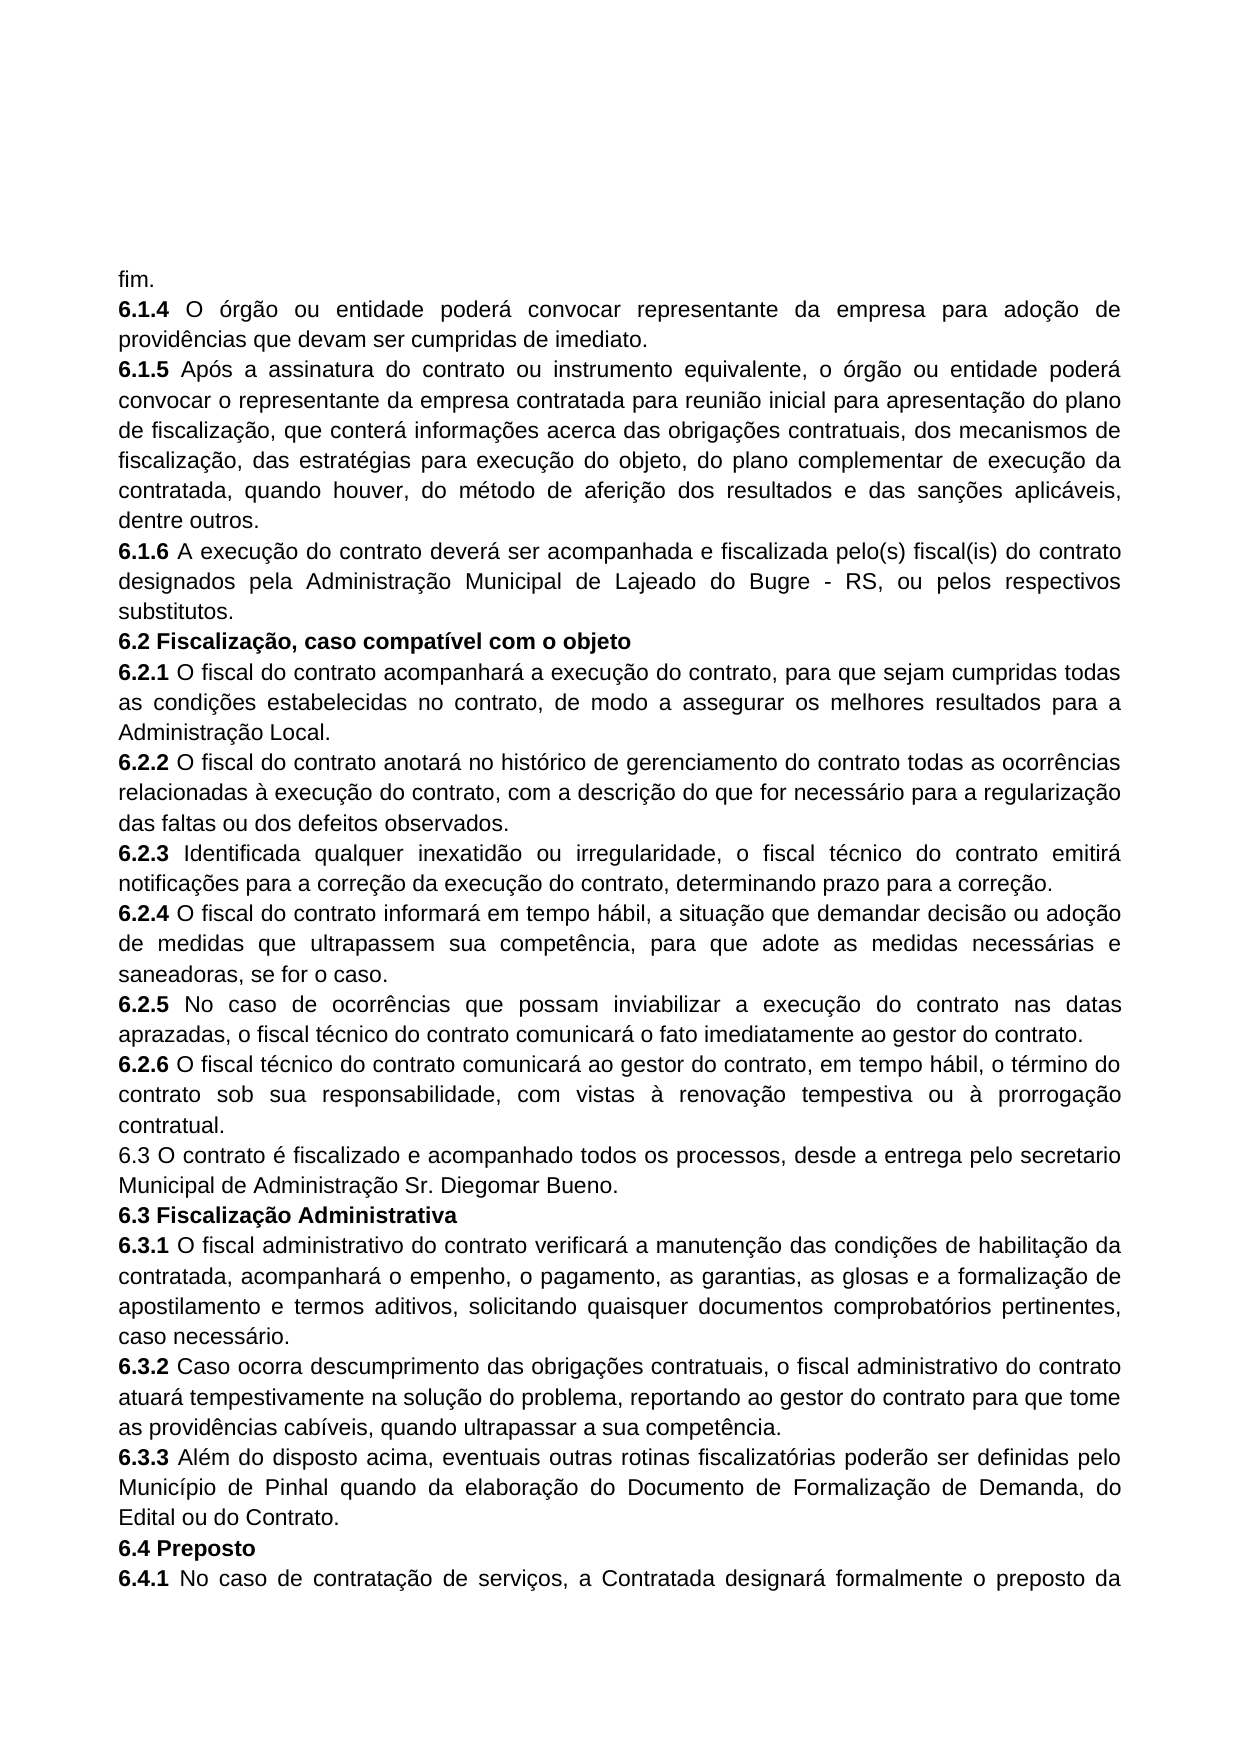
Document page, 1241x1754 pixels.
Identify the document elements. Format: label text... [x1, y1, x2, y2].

text 6.2.2 O fiscal do contrato anotará no histórico de gerenciamento do contrato todas as ocorrências relacionadas à execução do contrato, com a descrição do que for necessário para a regularização das faltas ou dos defeitos observados. [118, 749, 1122, 836]
text 6.2.1 O fiscal do contrato acompanhará a execução do contrato, para que sejam cumpridas todas as condições estabelecidas no contrato, de modo a assegurar os melhores resultados para a Administração Local. [118, 658, 1122, 745]
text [118, 1565, 1122, 1591]
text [118, 266, 1122, 292]
text 6.3 O contrato é fiscalizado e acompanhado todos os processos, desde a entrega pelo secretario Municipal de Administração Sr. Diegomar Bueno. [118, 1142, 1122, 1198]
text 6.1.5 Após a assinatura do contrato ou instrumento equivalente, o órgão ou entidade poderá convocar o representante da empresa contratada para reunião inicial para apresentação do plano de fiscalização, que conterá informações acerca das obrigações contratuais, dos mecanismos de fiscalização, das estratégias para execução do objeto, do plano complementar de execução da contratada, quando houver, do método de aferição dos resultados e das sanções aplicáveis, dentre outros. [118, 356, 1122, 534]
text 6.3.3 Além do disposto acima, eventuais outras rotinas fiscalizatórias poderão ser definidas pelo Município de Pinhal quando da elaboração do Documento de Formalização de Demanda, do Edital ou do Contrato. [118, 1444, 1122, 1531]
text 6.3.2 Caso ocorra descumprimento das obrigações contratuais, o fiscal administrativo do contrato atuará tempestivamente na solução do problema, reportando ao gestor do contrato para que tome as providências cabíveis, quando ultrapassar a sua competência. [118, 1353, 1122, 1440]
text 6.2.6 O fiscal técnico do contrato comunicará ao gestor do contrato, em tempo hábil, o término do contrato sob sua responsabilidade, com vistas à renovação tempestiva ou à prorrogação contratual. [118, 1051, 1122, 1138]
text 6.2.5 No caso de ocorrências que possam inviabilizar a execução do contrato nas datas aprazadas, o fiscal técnico do contrato comunicará o fato imediatamente ao gestor do contrato. [118, 991, 1122, 1047]
text 6.2 Fiscalização, caso compatível com o objeto [118, 628, 1122, 655]
text 6.2.3 Identificada qualquer inexatidão ou irregularidade, o fiscal técnico do contrato emitirá notificações para a correção da execução do contrato, determinando prazo para a correção. [118, 840, 1122, 896]
text 6.4 Preposto [118, 1534, 1122, 1561]
text 6.3 Fiscalização Administrativa [118, 1202, 1122, 1229]
text 6.3.1 O fiscal administrativo do contrato verificará a manutenção das condições de habilitação da contratada, acompanhará o empenho, o pagamento, as garantias, as glosas e a formalização de apostilamento e termos aditivos, solicitando quaisquer documentos comprobatórios pertinentes, caso necessário. [118, 1232, 1122, 1349]
text 6.1.6 A execução do contrato deverá ser acompanhada e fiscalizada pelo(s) fiscal(is) do contrato designados pela Administração Municipal de Lajeado do Bugre - RS, ou pelos respectivos substitutos. [118, 538, 1122, 624]
text 6.1.4 O órgão ou entidade poderá convocar representante da empresa para adoção de providências que devam ser cumpridas de imediato. [118, 296, 1122, 353]
text 6.2.4 O fiscal do contrato informará em tempo hábil, a situação que demandar decisão ou adoção de medidas que ultrapassem sua competência, para que adote as medidas necessárias e saneadoras, se for o caso. [118, 900, 1122, 987]
